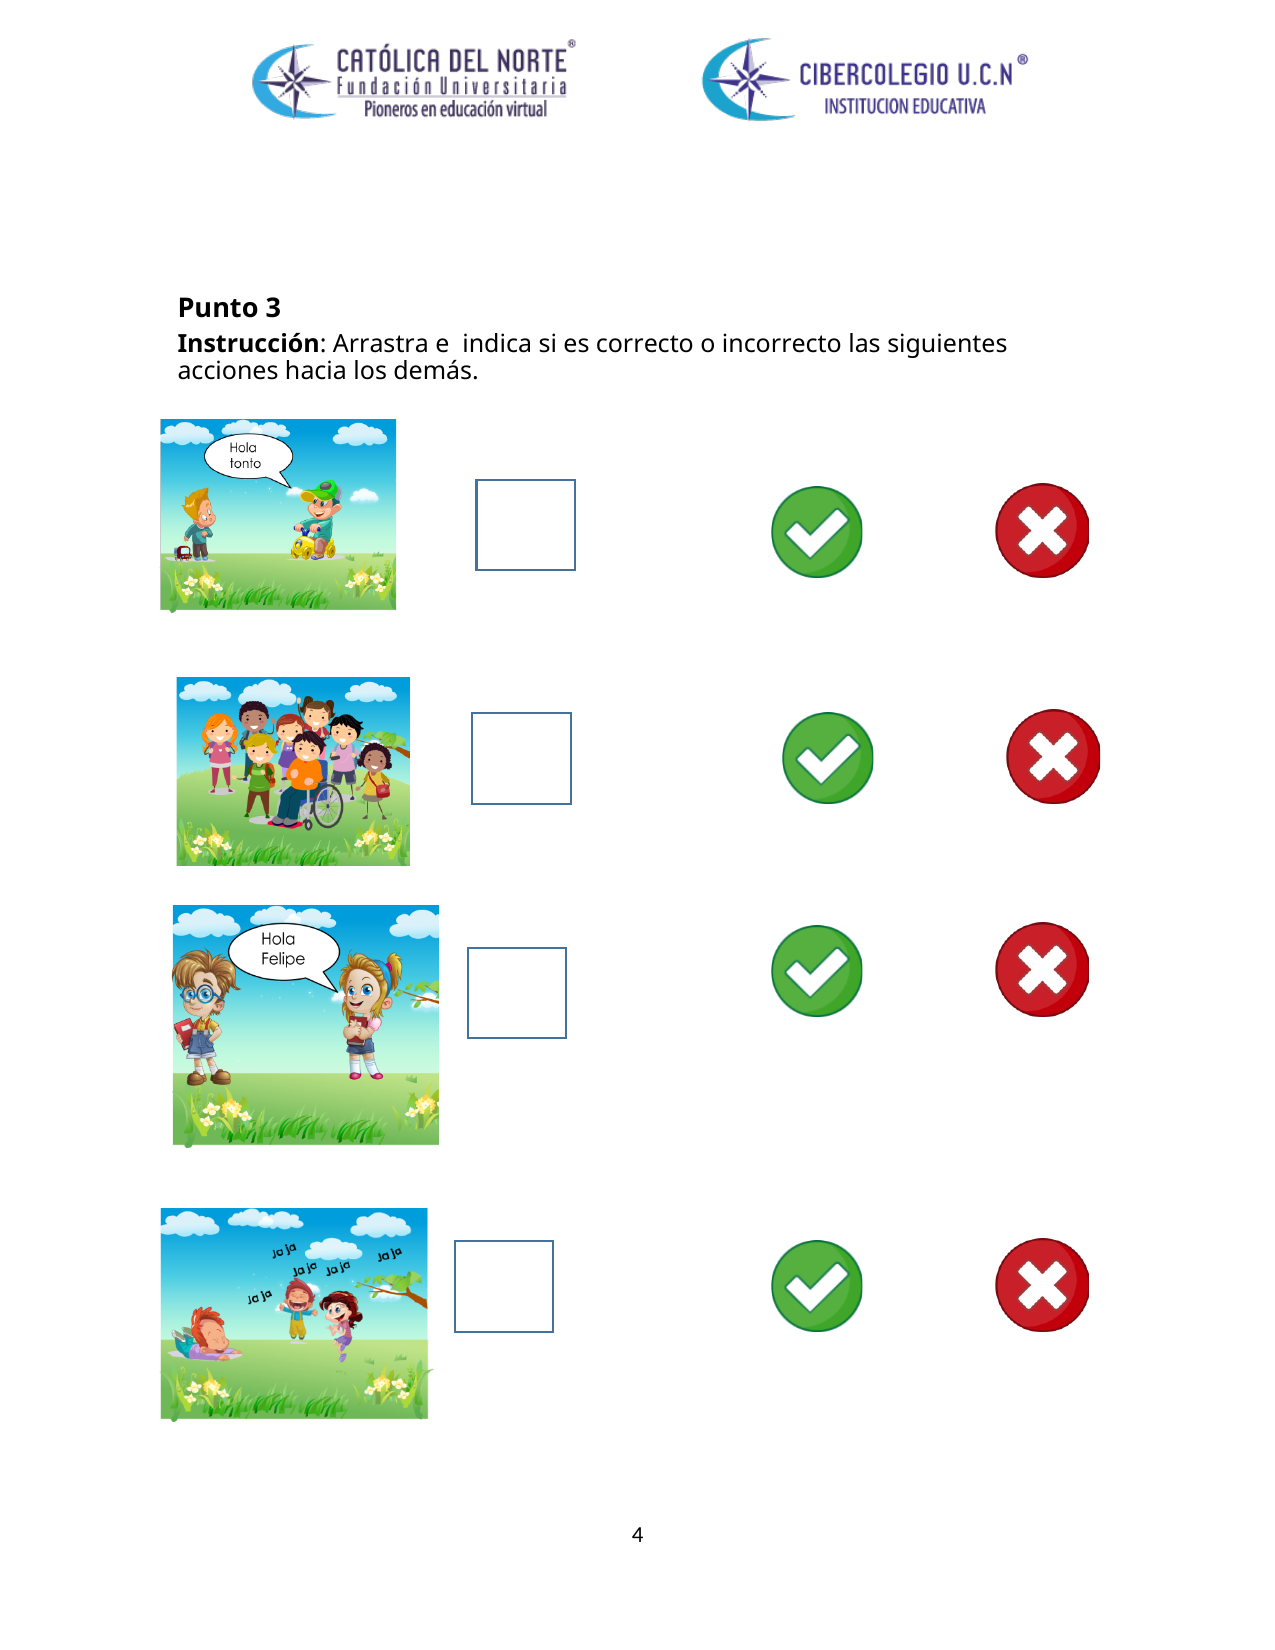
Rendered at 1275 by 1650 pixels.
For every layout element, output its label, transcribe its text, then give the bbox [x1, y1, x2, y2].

picture [995, 922, 1089, 1017]
picture [782, 712, 874, 804]
text Instrucción: Arrastra e indica si es correcto o incorrecto las siguientes acciones hacia los demás. [177, 331, 1098, 385]
picture [771, 925, 863, 1017]
picture [212, 22, 615, 135]
picture [995, 483, 1089, 578]
picture [771, 486, 863, 578]
picture [171, 905, 439, 1148]
picture [159, 1208, 439, 1422]
picture [228, 1208, 303, 1229]
picture [1006, 709, 1100, 804]
picture [159, 419, 397, 613]
picture [176, 680, 410, 866]
picture [995, 1238, 1089, 1332]
subtitle Punto 3 [177, 288, 1098, 325]
picture [771, 1240, 863, 1332]
picture [672, 25, 1057, 133]
